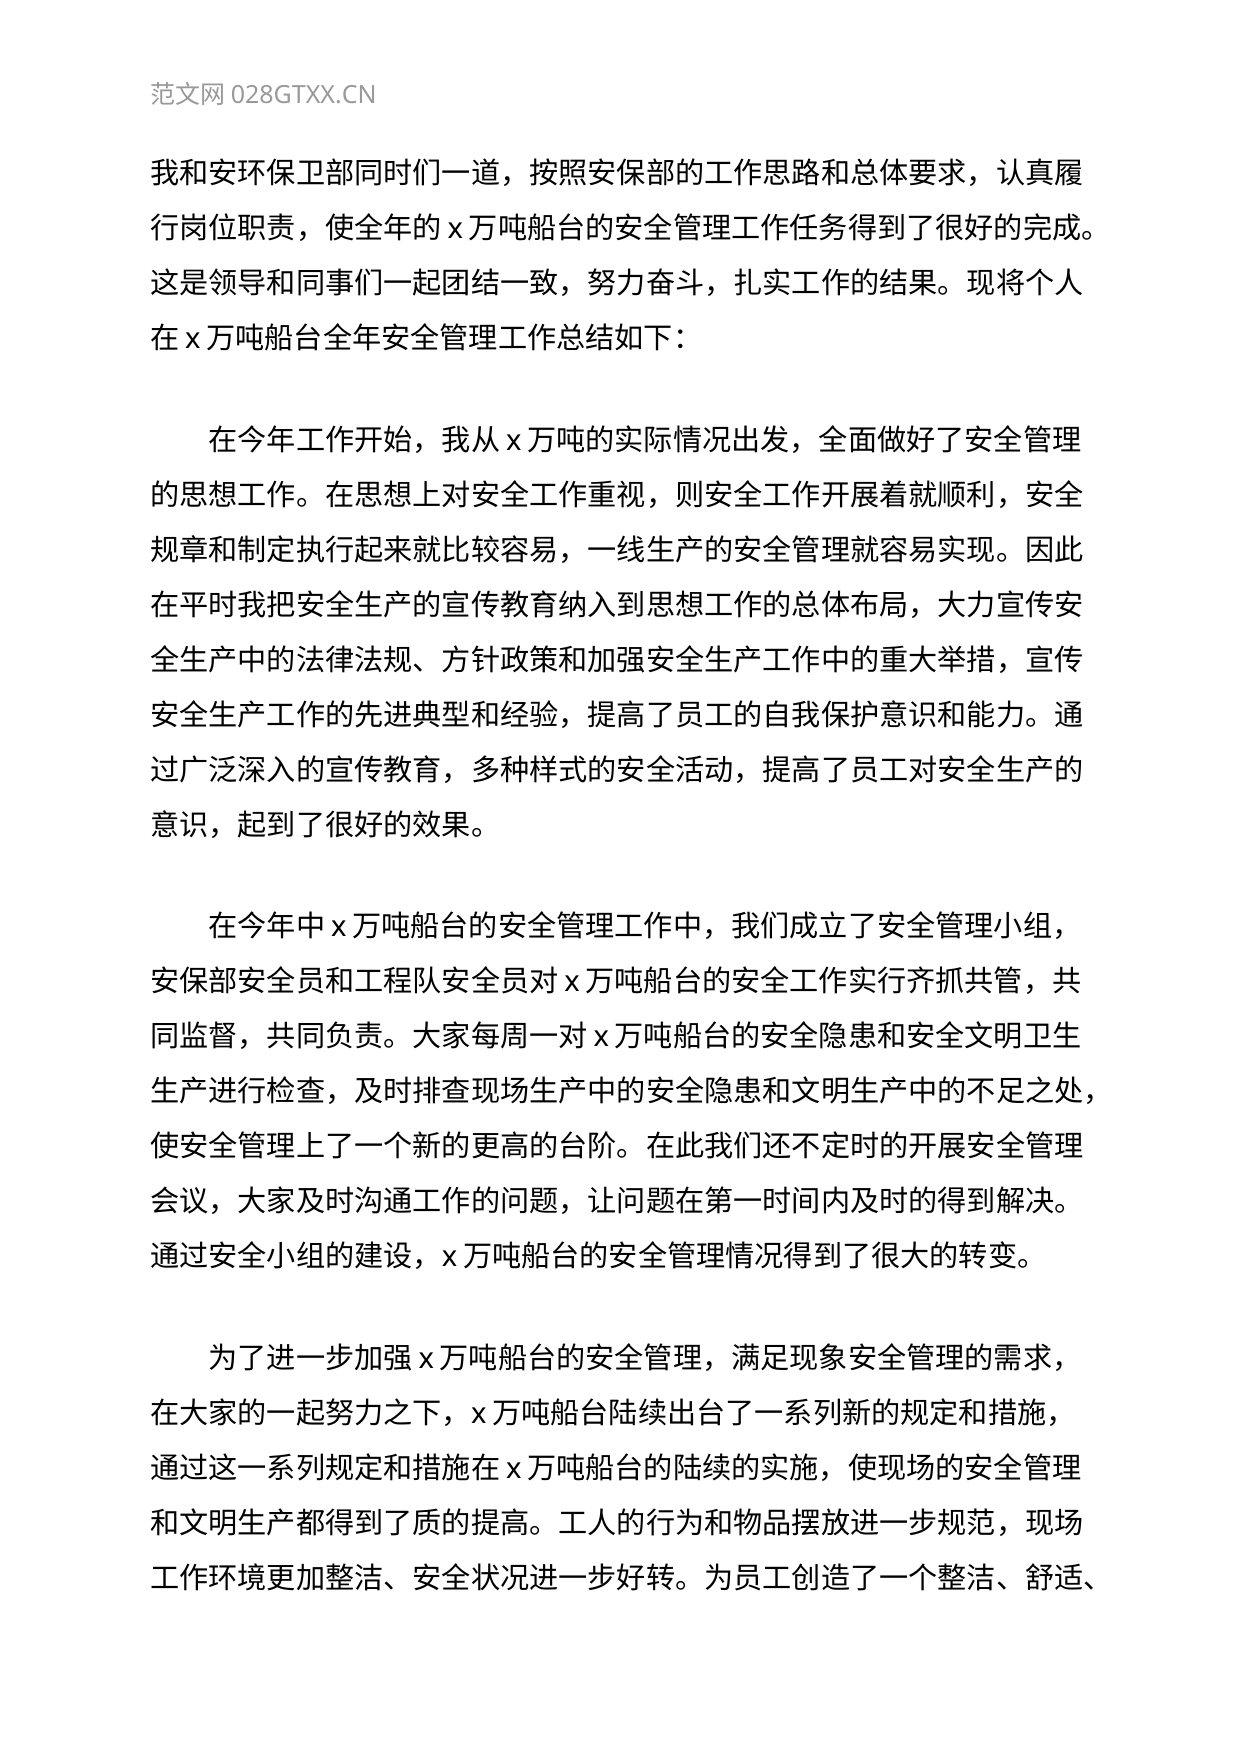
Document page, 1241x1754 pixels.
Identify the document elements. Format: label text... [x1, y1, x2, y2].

text 在今年工作开始，我从x万吨的实际情况出发，全面做好了安全管理的思想工作。在思想上对安全工作重视，则安全工作开展着就顺利，安全规章和制定执行起来就比较容易，一线生产的安全管理就容易实现。因此在平时我把安全生产的宣传教育纳入到思想工作的总体布局，大力宣传安全生产中的法律法规、方针政策和加强安全生产工作中的重大举措，宣传安全生产工作的先进典型和经验，提高了员工的自我保护意识和能力。通过广泛深入的宣传教育，多种样式的安全活动，提高了员工对安全生产的意识，起到了很好的效果。 [150, 417, 1090, 843]
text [150, 1334, 1090, 1597]
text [150, 150, 1090, 357]
text 在今年中x万吨船台的安全管理工作中，我们成立了安全管理小组，安保部安全员和工程队安全员对x万吨船台的安全工作实行齐抓共管，共同监督，共同负责。大家每周一对x万吨船台的安全隐患和安全文明卫生生产进行检查，及时排查现场生产中的安全隐患和文明生产中的不足之处，使安全管理上了一个新的更高的台阶。在此我们还不定时的开展安全管理会议，大家及时沟通工作的问题，让问题在第一时间内及时的得到解决。通过安全小组的建设，x万吨船台的安全管理情况得到了很大的转变。 [150, 903, 1090, 1275]
